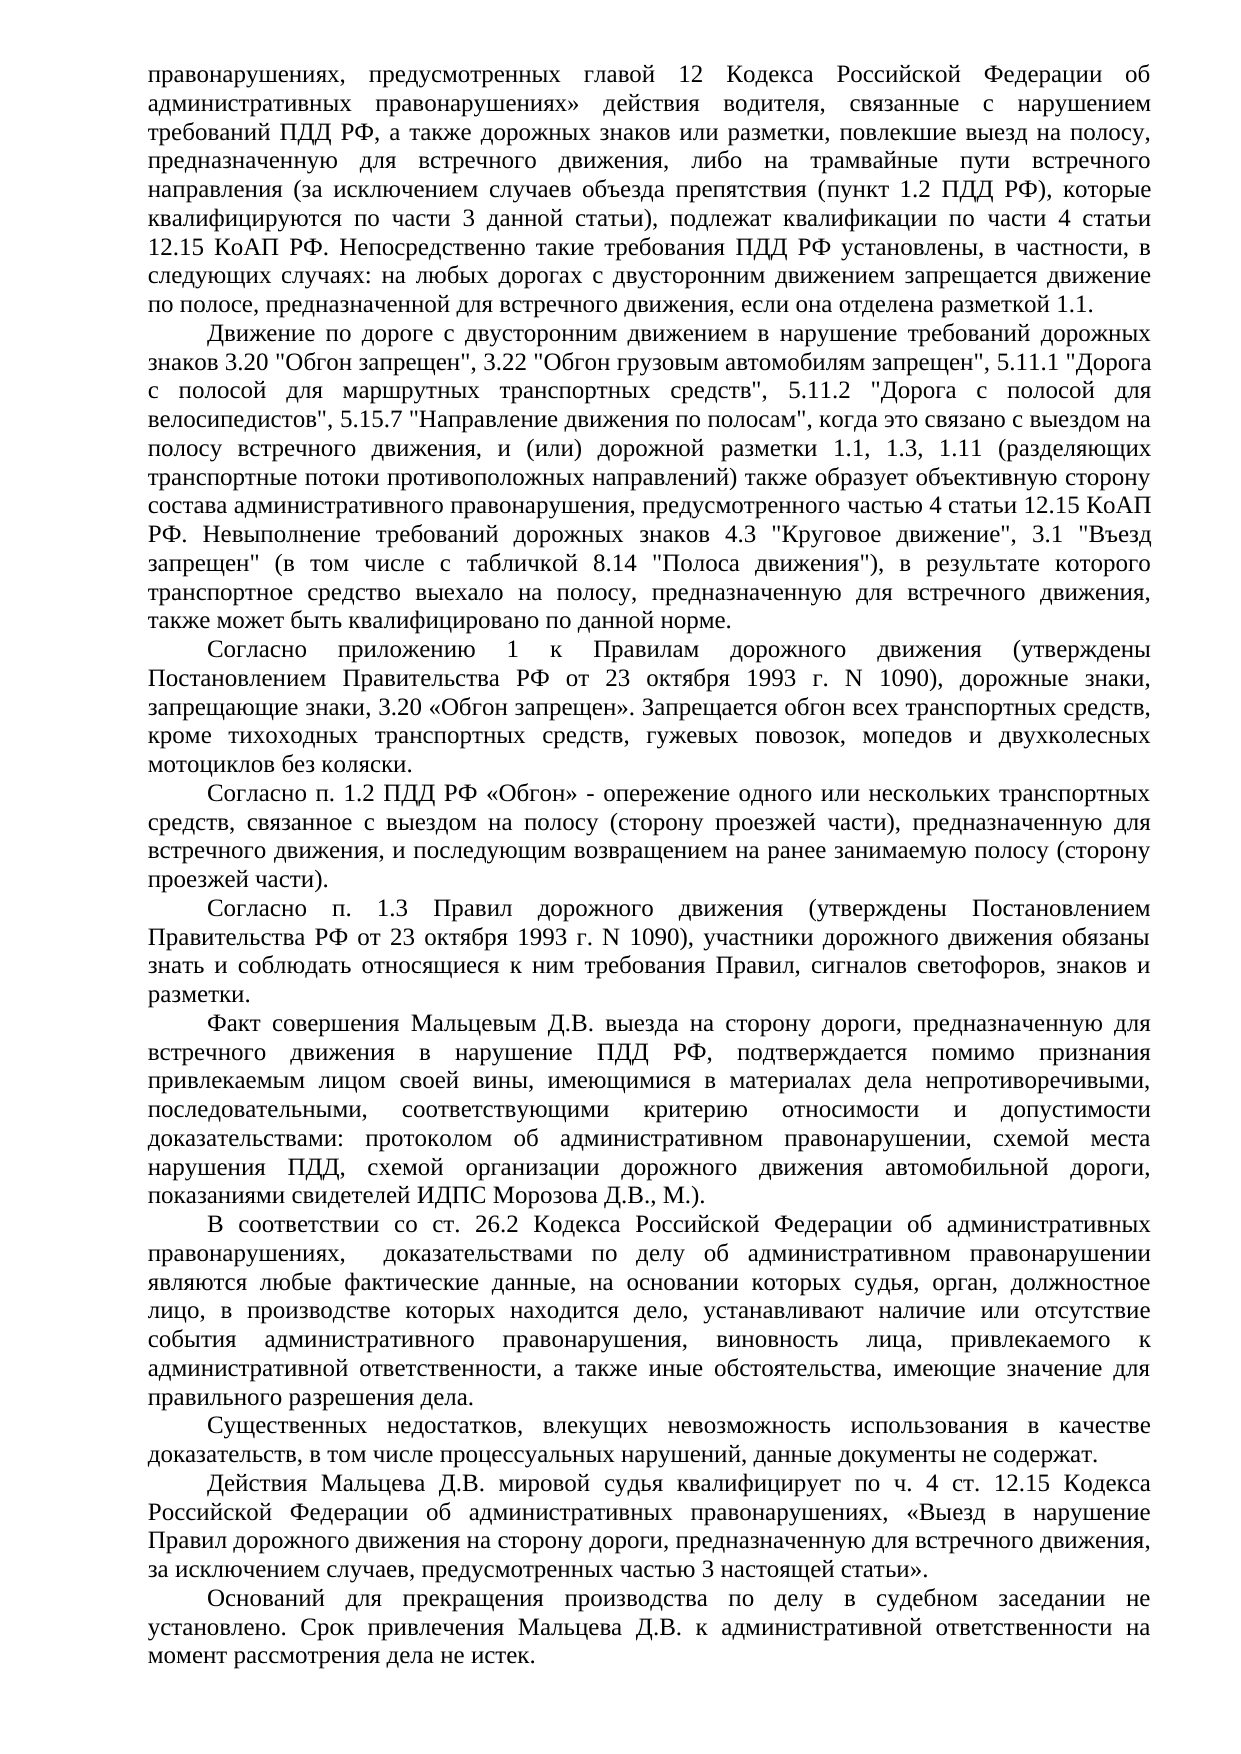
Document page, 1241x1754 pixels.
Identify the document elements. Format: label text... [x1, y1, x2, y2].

text Согласно п. 1.3 Правил дорожного движения (утверждены Постановлением Правительства РФ от 23 октября 1993 г. N 1090), участники дорожного движения обязаны знать и соблюдать относящиеся к ним требования Правил, сигналов светофоров, знаков и разметки. [148, 893, 1152, 1008]
text Оснований для прекращения производства по делу в судебном заседании не установлено. Срок привлечения Мальцева Д.В. к административной ответственности на момент рассмотрения дела не истек. [148, 1583, 1152, 1669]
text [148, 59, 1152, 318]
text Согласно п. 1.2 ПДД РФ «Обгон» - опережение одного или нескольких транспортных средств, связанное с выездом на полосу (сторону проезжей части), предназначенную для встречного движения, и последующим возвращением на ранее занимаемую полосу (сторону проезжей части). [148, 778, 1152, 893]
text Движение по дороге с двусторонним движением в нарушение требований дорожных знаков 3.20 "Обгон запрещен", 3.22 "Обгон грузовым автомобилям запрещен", 5.11.1 "Дорога с полосой для маршрутных транспортных средств", 5.11.2 "Дорога с полосой для велосипедистов", 5.15.7 "Направление движения по полосам", когда это связано с выездом на полосу встречного движения, и (или) дорожной разметки 1.1, 1.3, 1.11 (разделяющих транспортные потоки противоположных направлений) также образует объективную сторону состава административного правонарушения, предусмотренного частью 4 статьи 12.15 КоАП РФ. Невыполнение требований дорожных знаков 4.3 "Круговое движение", 3.1 "Въезд запрещен" (в том числе с табличкой 8.14 "Полоса движения"), в результате которого транспортное средство выехало на полосу, предназначенную для встречного движения, также может быть квалифицировано по данной норме. [148, 318, 1152, 634]
text Существенных недостатков, влекущих невозможность использования в качестве доказательств, в том числе процессуальных нарушений, данные документы не содержат. [148, 1410, 1152, 1468]
text Согласно приложению 1 к Правилам дорожного движения (утверждены Постановлением Правительства РФ от 23 октября 1993 г. N 1090), дорожные знаки, запрещающие знаки, 3.20 «Обгон запрещен». Запрещается обгон всех транспортных средств, кроме тихоходных транспортных средств, гужевых повозок, мопедов и двухколесных мотоциклов без коляски. [148, 634, 1152, 778]
text Действия Мальцева Д.В. мировой судья квалифицирует по ч. 4 ст. 12.15 Кодекса Российской Федерации об административных правонарушениях, «Выезд в нарушение Правил дорожного движения на сторону дороги, предназначенную для встречного движения, за исключением случаев, предусмотренных частью 3 настоящей статьи». [148, 1468, 1152, 1583]
text В соответствии со ст. 26.2 Кодекса Российской Федерации об административных правонарушениях, доказательствами по делу об административном правонарушении являются любые фактические данные, на основании которых судья, орган, должностное лицо, в производстве которых находится дело, устанавливают наличие или отсутствие события административного правонарушения, виновность лица, привлекаемого к административной ответственности, а также иные обстоятельства, имеющие значение для правильного разрешения дела. [148, 1209, 1152, 1410]
text Факт совершения Мальцевым Д.В. выезда на сторону дороги, предназначенную для встречного движения в нарушение ПДД РФ, подтверждается помимо признания привлекаемым лицом своей вины, имеющимися в материалах дела непротиворечивыми, последовательными, соответствующими критерию относимости и допустимости доказательствами: протоколом об административном правонарушении, схемой места нарушения ПДД, схемой организации дорожного движения автомобильной дороги, показаниями свидетелей ИДПС Морозова Д.В., М.). [148, 1008, 1152, 1209]
